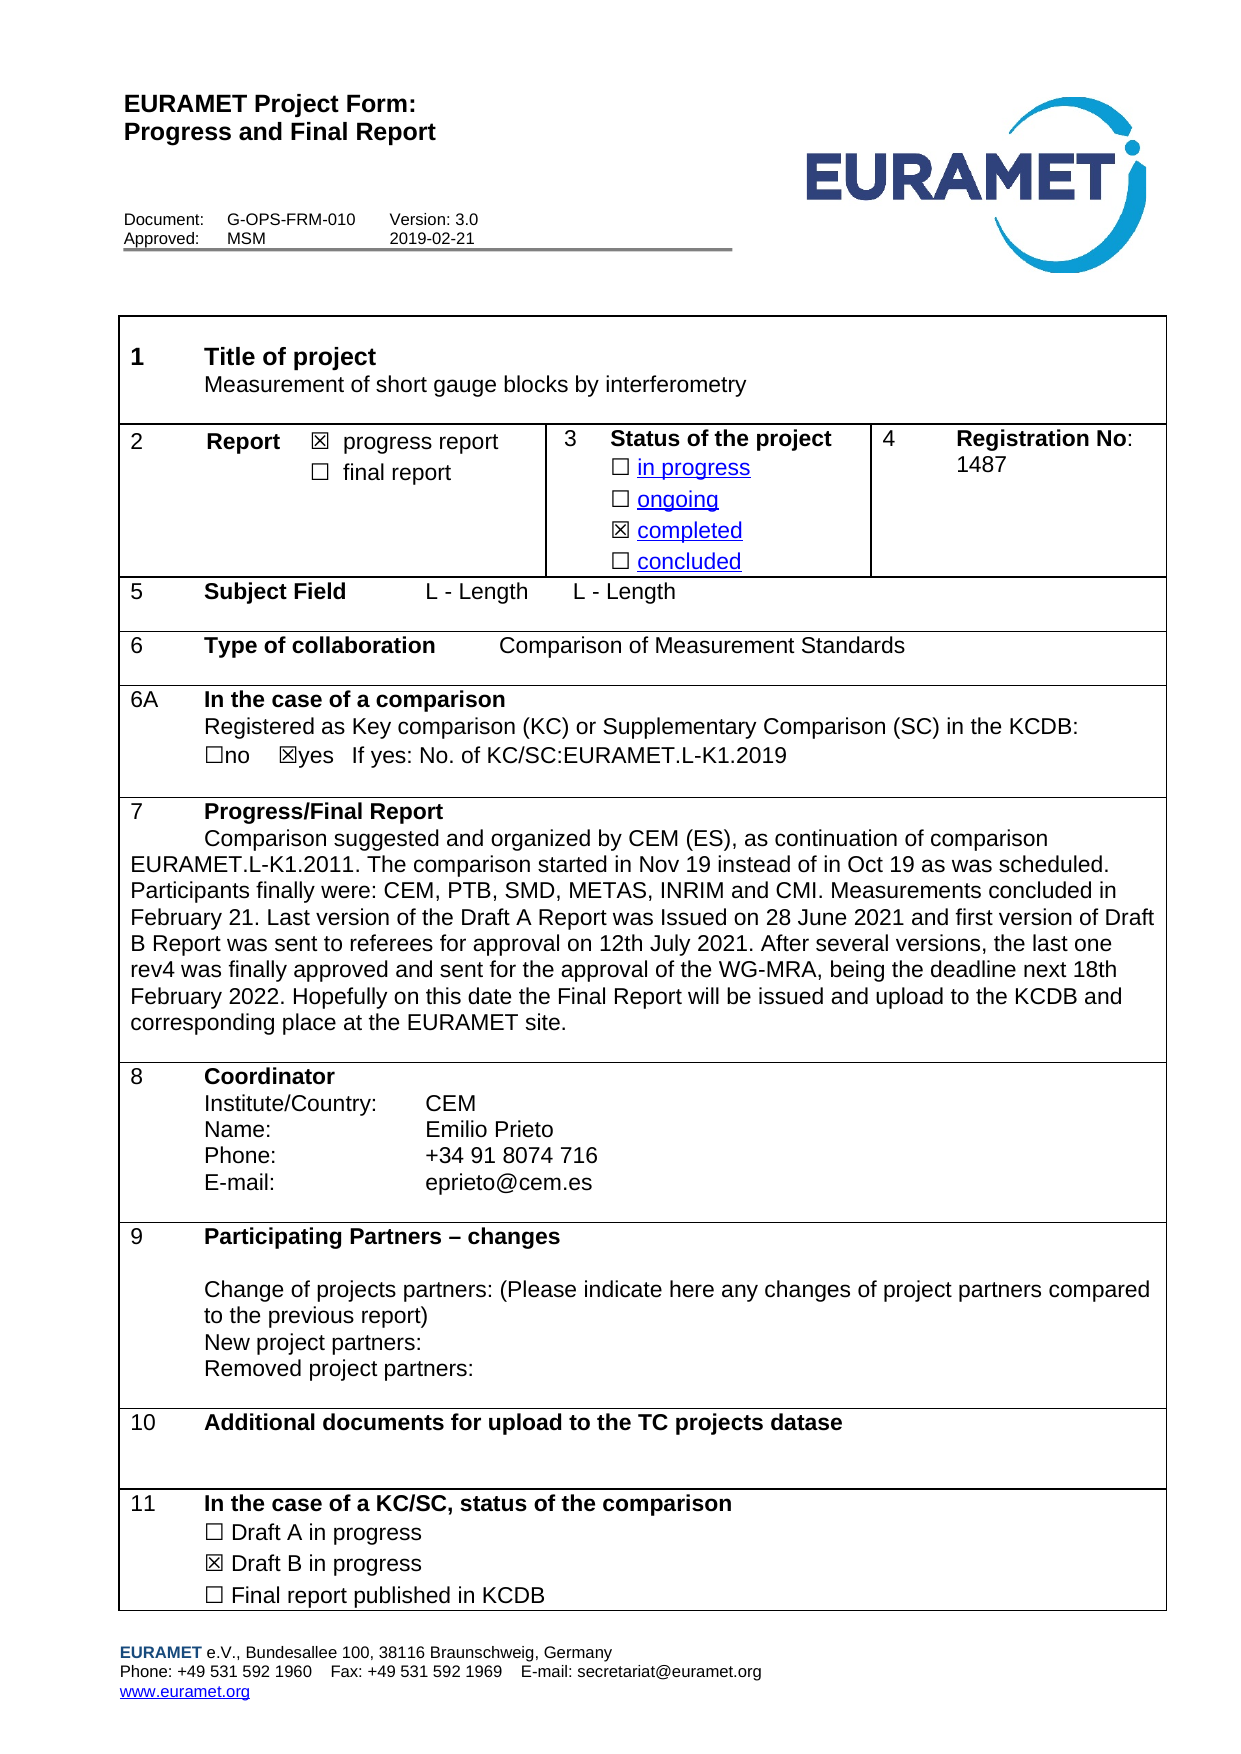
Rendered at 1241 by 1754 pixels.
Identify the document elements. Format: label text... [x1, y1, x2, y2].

table_cell 7 Progress/Final Report Comparison suggested and organized by CEM (ES), as continuation of comparison EURAMET.L-K1.2011. The comparison started in Nov 19 instead of in Oct 19 as was scheduled. Participants finally were: CEM, PTB, SMD, METAS, INRIM and CMI. Measurements concluded in February 21. Last version of the Draft A Report was Issued on 28 June 2021 and first version of Draft B Report was sent to referees for approval on 12th July 2021. After several versions, the last one rev4 was finally approved and sent for the approval of the WG-MRA, being the deadline next 18th February 2022. Hopefully on this date the Final Report will be issued and upload to the KCDB and corresponding place at the EURAMET site. [120, 798, 1166, 1062]
picture [1084, 205, 1146, 272]
table_cell 3 Status of the project in progress ongoing completed concluded [547, 425, 870, 576]
table_cell 9 Participating Partners – changes Change of projects partners: (Please indicate here any changes of project partners compared to the previous report) New project partners: Removed project partners: [120, 1223, 1166, 1407]
table_cell 10 Additional documents for upload to the TC projects datase [120, 1409, 1166, 1488]
table_cell 8 Coordinator Institute/Country: CEM Name: Emilio Prieto Phone: +34 91 8074 716 E-mail: eprieto@cem.es [120, 1063, 1166, 1221]
table_header 1 Title of project Measurement of short gauge blocks by interferometry [120, 317, 1166, 423]
table_cell 2 Report progress report final report [120, 425, 545, 576]
table_cell 4 Registration No: 1487 [872, 425, 1166, 576]
table_cell 5 Subject Field [120, 578, 1166, 631]
picture [805, 97, 1146, 272]
table_cell 6A In the case of a comparison Registered as Key comparison (KC) or Supplementary Comparison (SC) in the KCDB: no yes If yes: No. of KC/SC:EURAMET.L-K1.2019 [120, 686, 1166, 797]
table_cell 6 Type of collaboration [120, 632, 1166, 685]
